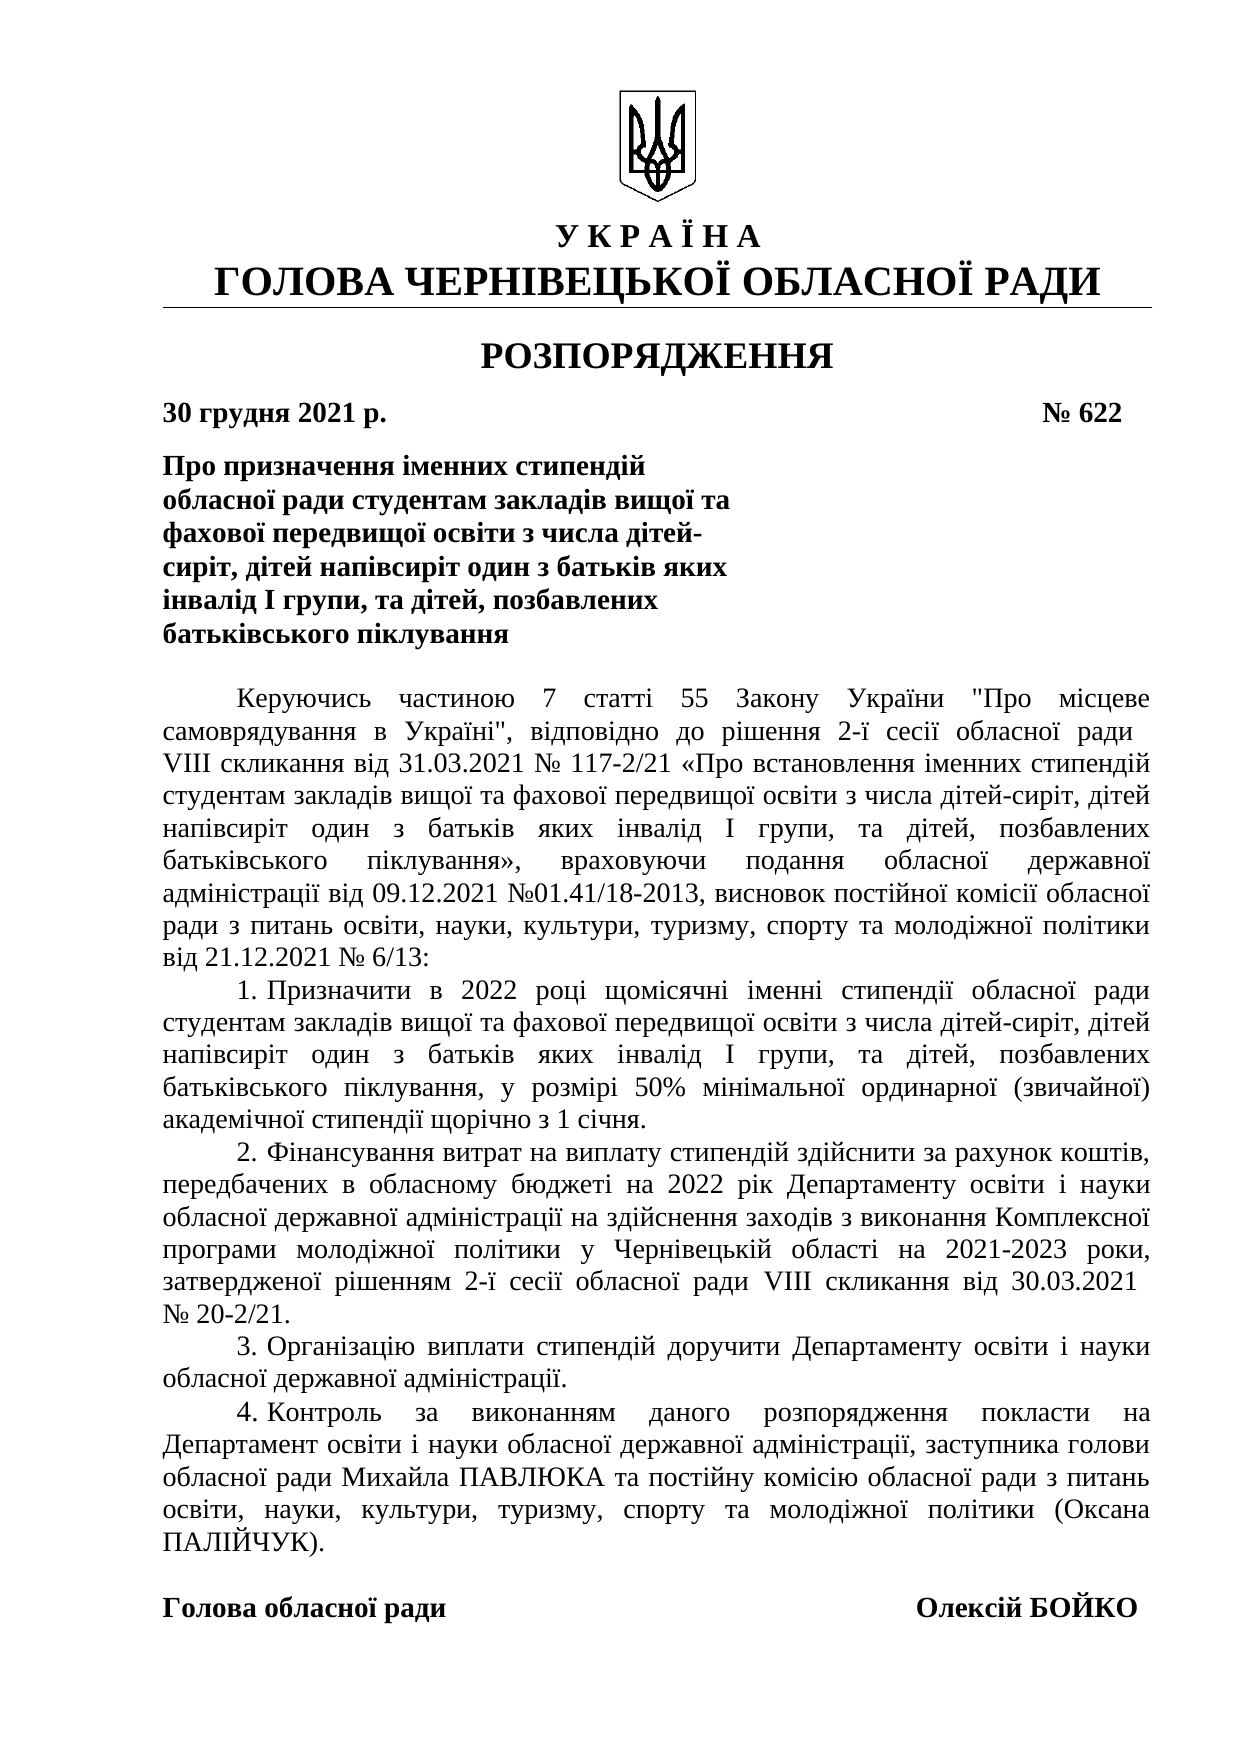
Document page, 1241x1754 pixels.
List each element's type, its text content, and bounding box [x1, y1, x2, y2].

text Керуючись частиною 7 статті 55 Закону України "Про місцеве самоврядування в Україні", відповідно до рішення 2-ї сесії обласної ради VІІІ скликання від 31.03.2021 № 117-2/21 «Про встановлення іменних стипендій студентам закладів вищої та фахової передвищої освіти з числа дітей-сиріт, дітей напівсиріт один з батьків яких інвалід І групи, та дітей, позбавлених батьківського піклування», враховуючи подання обласної державної адміністрації від 09.12.2021 №01.41/18-2013, висновок постійної комісії обласної ради з питань освіти, науки, культури, туризму, спорту та молодіжної політики від 21.12.2021 № 6/13: [162, 681, 1152, 973]
table_header Про призначення іменних стипендій обласної ради студентам закладів вищої та фахової передвищої освіти з числа дітей-сиріт, дітей напівсиріт один з батьків яких інвалід І групи, та дітей, позбавлених батьківського піклування [151, 448, 767, 649]
picture [617, 88, 698, 205]
list Контроль за виконанням даного розпорядження покласти на Департамент освіти і науки обласної державної адміністрації, заступника голови обласної ради Михайла ПАВЛЮКА та постійну комісію обласної ради з питань освіти, науки, культури, туризму, спорту та молодіжної політики (Оксана ПАЛІЙЧУК). [162, 1394, 1152, 1557]
subtitle РОЗПОРЯДЖЕННЯ [162, 333, 1152, 376]
list Призначити в 2022 році щомісячні іменні стипендії обласної ради студентам закладів вищої та фахової передвищої освіти з числа дітей-сиріт, дітей напівсиріт один з батьків яких інвалід І групи, та дітей, позбавлених батьківського піклування, у розмірі 50% мінімальної ординарної (звичайної) академічної стипендії щорічно з 1 січня. [162, 973, 1152, 1135]
subtitle 30 грудня 2021 р. № 622 [162, 396, 1152, 429]
text Голова обласної ради Олексій БОЙКО [162, 1591, 1152, 1624]
list Фінансування витрат на виплату стипендій здійснити за рахунок коштів, передбачених в обласному бюджеті на 2022 рік Департаменту освіти і науки обласної державної адміністрації на здійснення заходів з виконання Комплексної програми молодіжної політики у Чернівецькій області на 2021-2023 роки, затвердженої рішенням 2-ї сесії обласної ради VІІІ скликання від 30.03.2021 № 20-2/21. [162, 1135, 1152, 1329]
text У К Р А Ї Н А [162, 205, 1152, 255]
list Організацію виплати стипендій доручити Департаменту освіти і науки обласної державної адміністрації. [162, 1329, 1152, 1394]
subtitle ГОЛОВА ЧЕРНІВЕЦЬКОЇ ОБЛАСНОЇ РАДИ [162, 255, 1152, 308]
